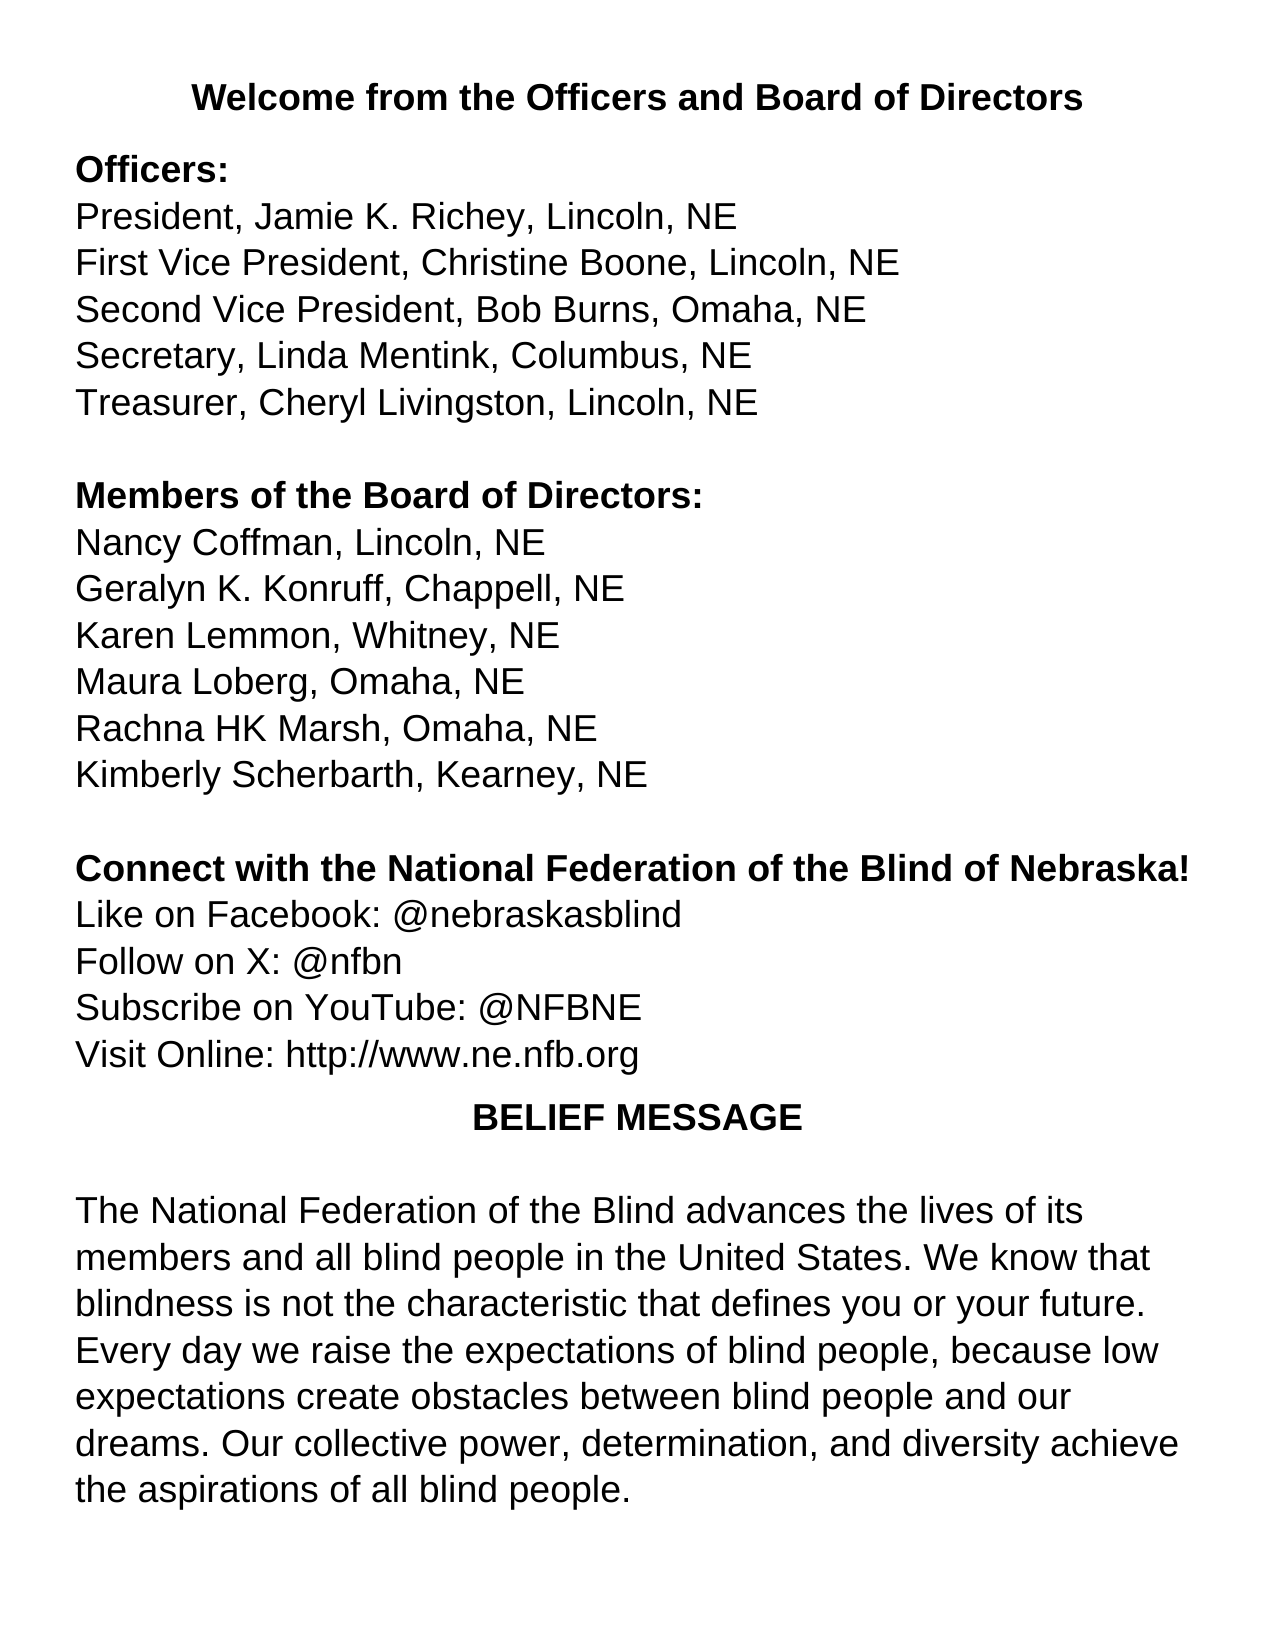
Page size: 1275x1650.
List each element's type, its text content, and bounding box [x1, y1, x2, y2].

subtitle BELIEF MESSAGE [75, 1095, 1200, 1138]
subtitle Welcome from the Officers and Board of Directors [75, 75, 1200, 118]
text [75, 1142, 1200, 1557]
text Officers: President, Jamie K. Richey, Lincoln, NE First Vice President, Christine Boone, Lincoln, NE Second Vice President, Bob Burns, Omaha, NE Secretary, Linda Mentink, Columbus, NE Treasurer, Cheryl Livingston, Lincoln, NE Members of the Board of Directors: Nancy Coffman, Lincoln, NE Geralyn K. Konruff, Chappell, NE Karen Lemmon, Whitney, NE Maura Loberg, Omaha, NE Rachna HK Marsh, Omaha, NE Kimberly Scherbarth, Kearney, NE Connect with the National Federation of the Blind of Nebraska! Like on Facebook: @nebraskasblind Follow on X: @nfbn Subscribe on YouTube: @NFBNE Visit Online: http://www.ne.nfb.org [75, 147, 1200, 1075]
